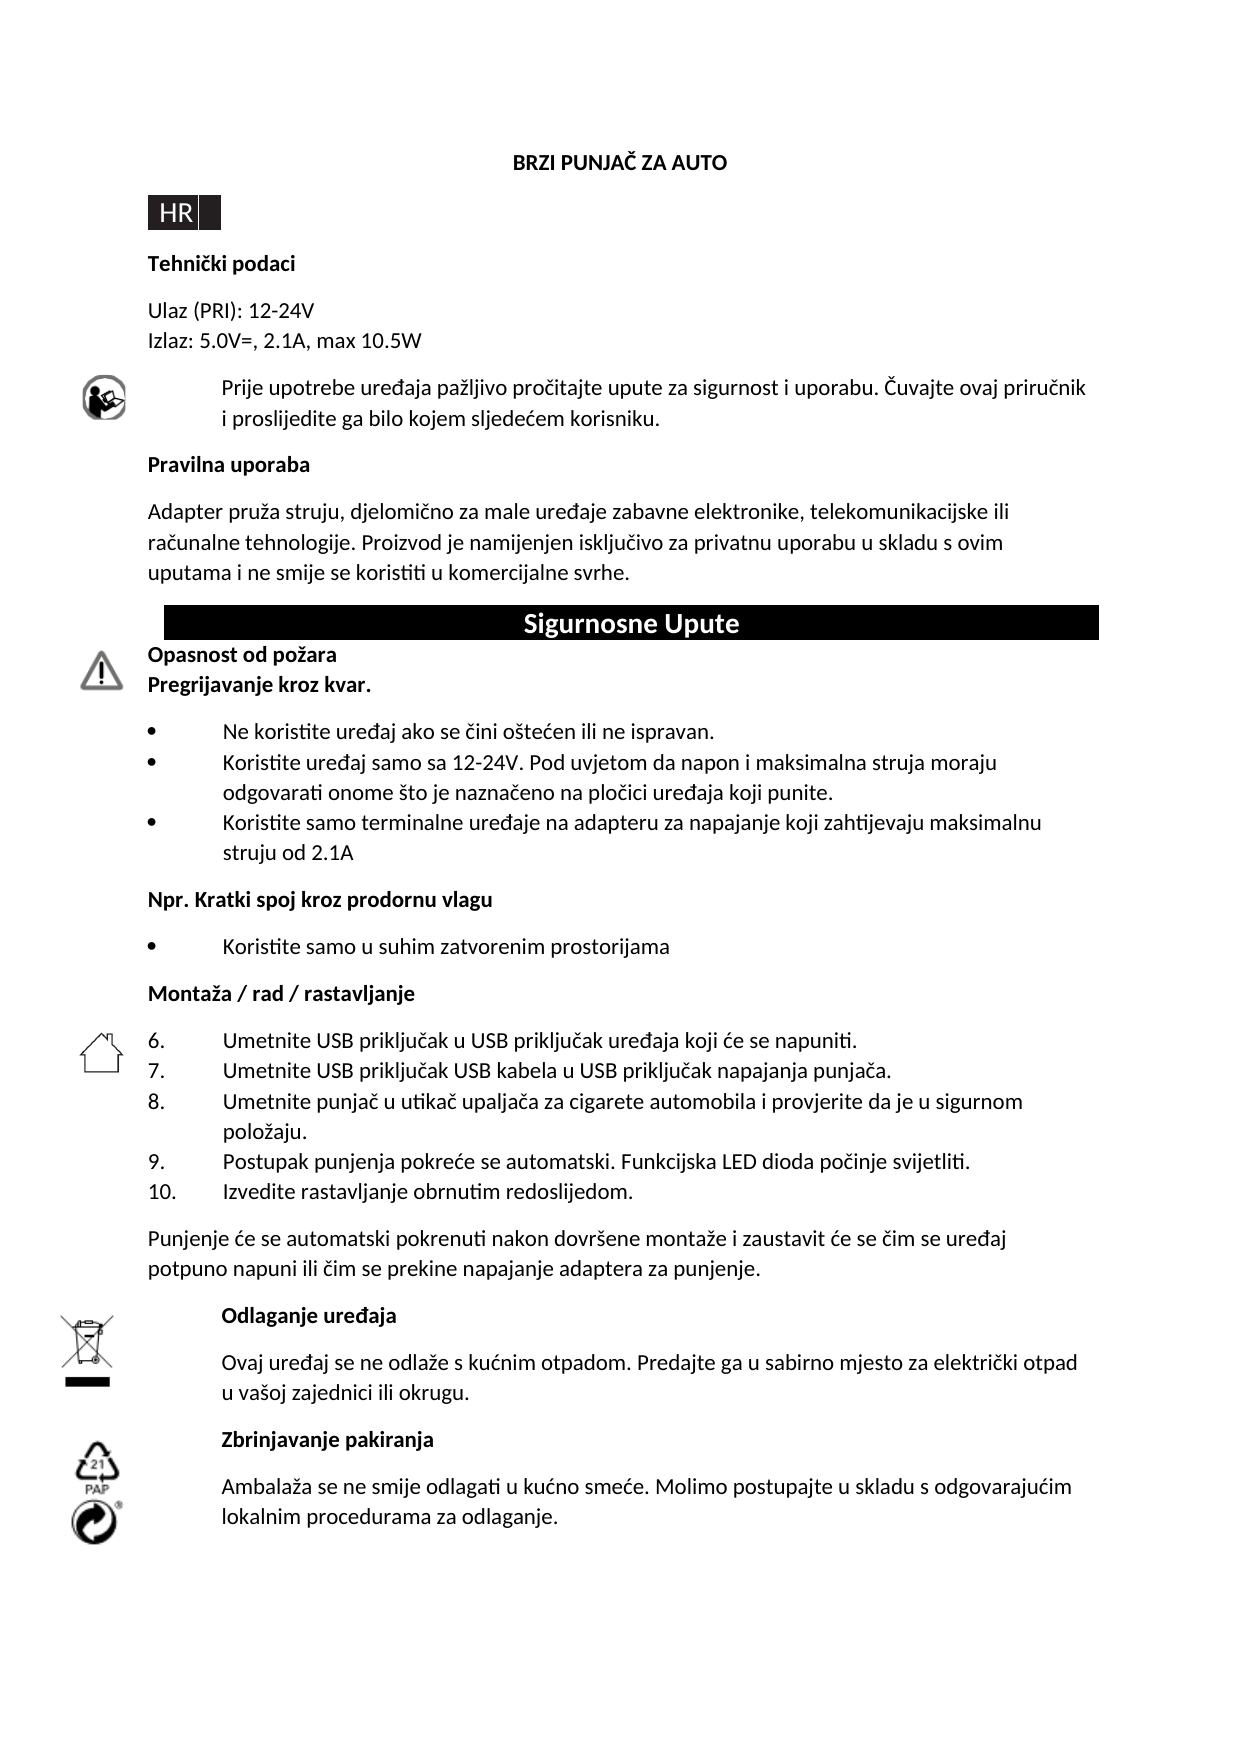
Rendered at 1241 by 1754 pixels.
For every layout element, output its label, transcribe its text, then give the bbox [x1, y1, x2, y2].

list Ne koristite uređaj ako se čini oštećen ili ne ispravan. [148, 717, 1093, 746]
text Punjenje će se automatski pokrenuti nakon dovršene montaže i zaustavit će se čim se uređaj potpuno napuni ili čim se prekine napajanje adaptera za punjenje. [148, 1224, 1093, 1283]
picture [50, 1307, 129, 1394]
text BRZI PUNJAČ ZA AUTO [148, 148, 1093, 176]
text Npr. Kratki spoj kroz prodornu vlagu [148, 885, 1093, 913]
text Pravilna uporaba [148, 451, 1093, 479]
picture [74, 649, 126, 692]
picture [81, 374, 125, 419]
text Montaža / rad / rastavljanje [148, 979, 1093, 1007]
list Umetnite USB priključak u USB priključak uređaja koji će se napuniti. [148, 1026, 1093, 1054]
text Ambalaža se ne smije odlagati u kućno smeće. Molimo postupajte u skladu s odgovarajućim lokalnim procedurama za odlaganje. [221, 1472, 1093, 1531]
text Tehnički podaci [148, 249, 1093, 278]
picture [78, 1031, 124, 1074]
list Postupak punjenja pokreće se automatski. Funkcijska LED dioda počinje svijetliti. [148, 1147, 1093, 1175]
text Odlaganje uređaja [221, 1301, 1093, 1329]
list Koristite samo terminalne uređaje na adapteru za napajanje koji zahtijevaju maksimalnu struju od 2.1A [148, 808, 1093, 866]
text Sigurnosne Upute [164, 605, 1099, 640]
text Ovaj uređaj se ne odlaže s kućnim otpadom. Predajte ga u sabirno mjesto za električki otpad u vašoj zajednici ili okrugu. [221, 1348, 1093, 1407]
text Prije upotrebe uređaja pažljivo pročitajte upute za sigurnost i uporabu. Čuvajte ovaj priručnik i proslijedite ga bilo kojem sljedećem korisniku. [221, 373, 1093, 432]
text Adapter pruža struju, djelomično za male uređaje zabavne elektronike, telekomunikacijske ili računalne tehnologije. Proizvod je namijenjen isključivo za privatnu uporabu u skladu s ovim uputama i ne smije se koristiti u komercijalne svrhe. [148, 497, 1093, 586]
text Opasnost od požara Pregrijavanje kroz kvar. [148, 640, 1093, 699]
list Umetnite USB priključak USB kabela u USB priključak napajanja punjača. [148, 1057, 1093, 1085]
list Koristite samo u suhim zatvorenim prostorijama [148, 932, 1093, 960]
list Umetnite punjač u utikač upaljača za cigarete automobila i provjerite da je u sigurnom položaju. [148, 1087, 1093, 1145]
text HR [148, 194, 1093, 230]
list Izvedite rastavljanje obrnutim redoslijedom. [148, 1177, 1093, 1206]
text Ulaz (PRI): 12-24V Izlaz: 5.0V=, 2.1A, max 10.5W [148, 296, 1093, 355]
picture [64, 1430, 129, 1554]
list Koristite uređaj samo sa 12-24V. Pod uvjetom da napon i maksimalna struja moraju odgovarati onome što je naznačeno na pločici uređaja koji punite. [148, 748, 1093, 806]
text Zbrinjavanje pakiranja [221, 1425, 1093, 1453]
